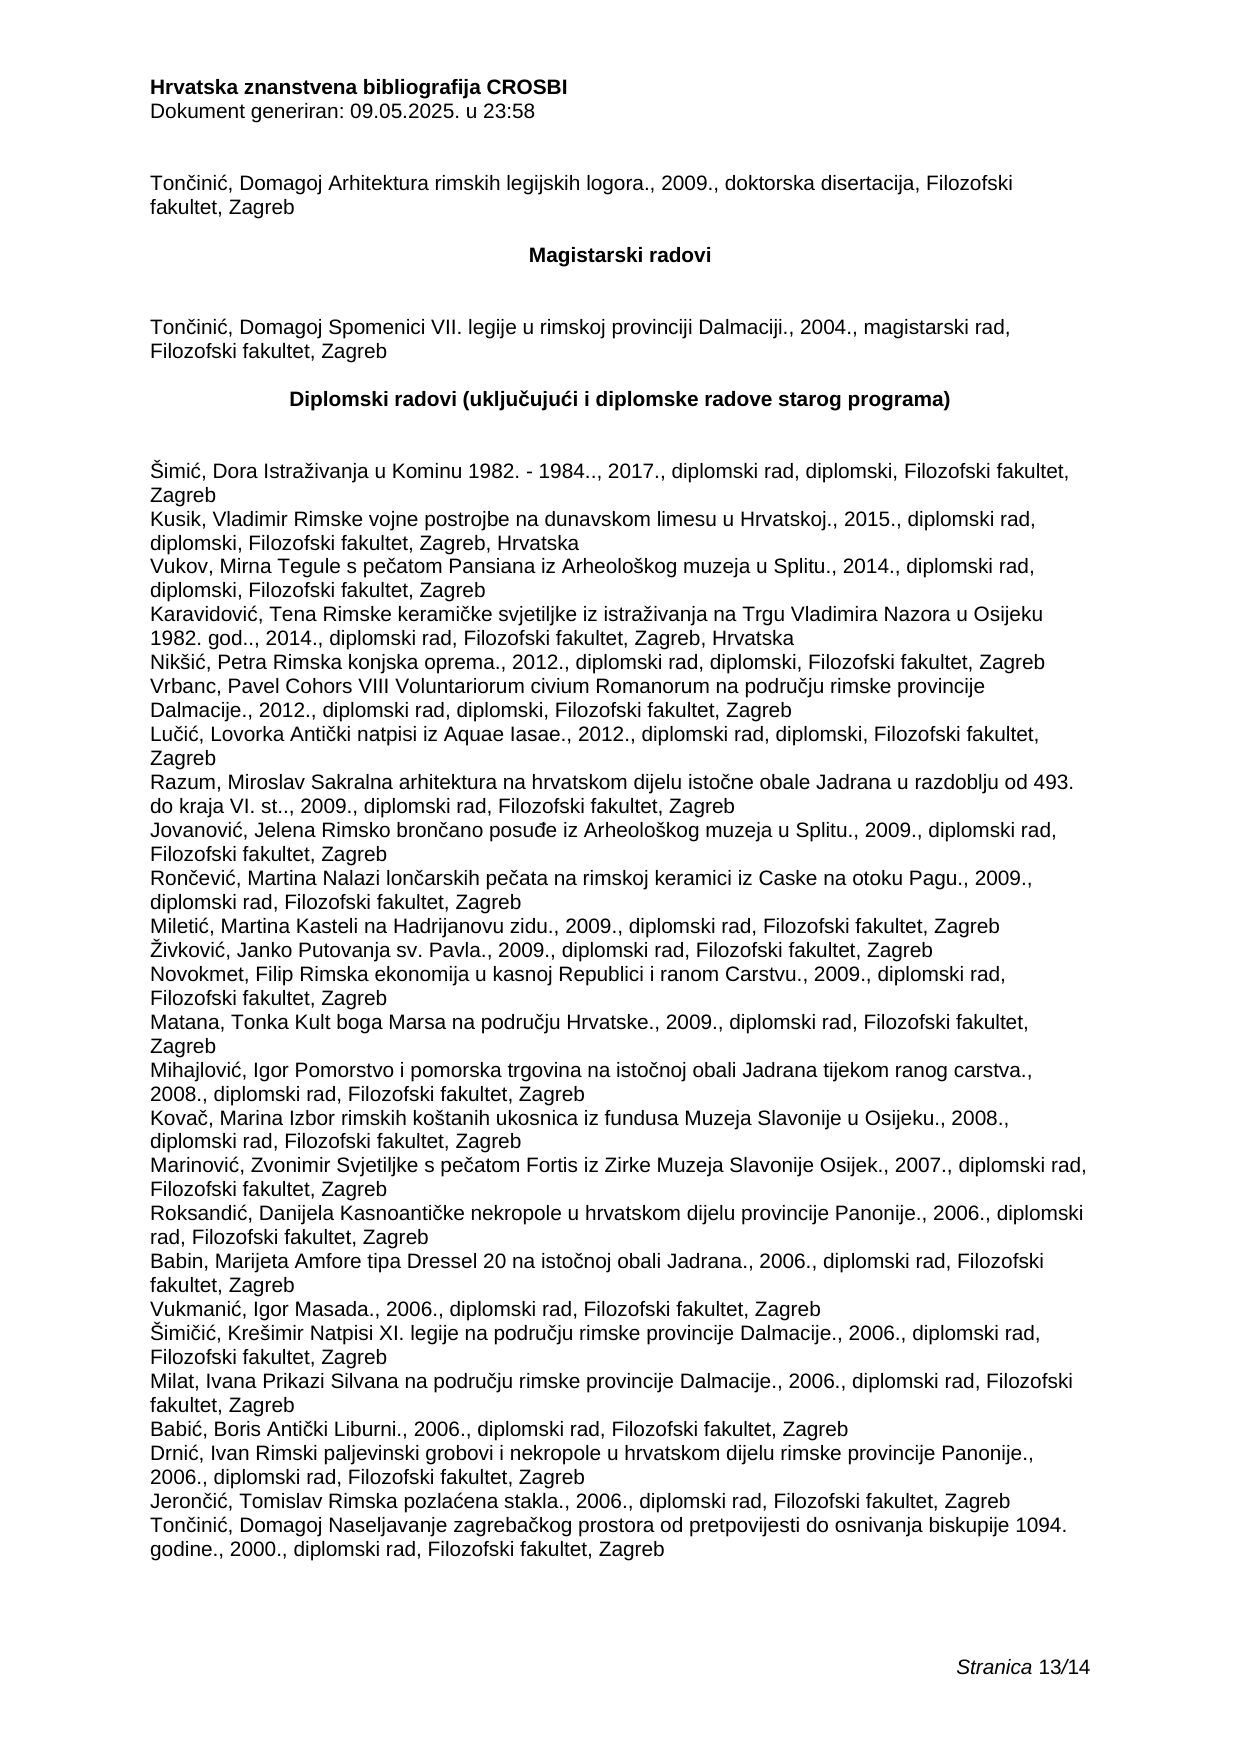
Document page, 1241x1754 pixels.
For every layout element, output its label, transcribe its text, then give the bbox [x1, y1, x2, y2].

subtitle Magistarski radovi [150, 243, 1090, 267]
text Šimić, Dora [150, 458, 1090, 506]
text Šimičić, Krešimir [150, 1321, 1090, 1369]
text Novokmet, Filip [150, 962, 1090, 1009]
text Marinović, Zvonimir [150, 1153, 1090, 1201]
text Miletić, Martina [150, 914, 1090, 938]
subtitle Diplomski radovi (uključujući i diplomske radove starog programa) [150, 387, 1090, 411]
text Vrbanc, Pavel [150, 674, 1090, 722]
text Tončinić, Domagoj [150, 315, 1090, 363]
text Rončević, Martina [150, 866, 1090, 914]
text Tončinić, Domagoj [150, 1513, 1090, 1561]
text Karavidović, Tena [150, 602, 1090, 650]
text Kovač, Marina [150, 1105, 1090, 1153]
text Drnić, Ivan [150, 1441, 1090, 1489]
text Babin, Marijeta [150, 1249, 1090, 1297]
text Roksandić, Danijela [150, 1201, 1090, 1249]
text Kusik, Vladimir [150, 506, 1090, 554]
text Babić, Boris [150, 1417, 1090, 1441]
text Mihajlović, Igor [150, 1057, 1090, 1105]
text Jerončić, Tomislav [150, 1489, 1090, 1513]
text Živković, Janko [150, 938, 1090, 962]
text Vukov, Mirna [150, 554, 1090, 602]
text Tončinić, Domagoj [150, 171, 1090, 219]
text Milat, Ivana [150, 1369, 1090, 1417]
text Lučić, Lovorka [150, 722, 1090, 770]
text Matana, Tonka [150, 1009, 1090, 1057]
text Jovanović, Jelena [150, 818, 1090, 866]
text Razum, Miroslav [150, 770, 1090, 818]
text Vukmanić, Igor [150, 1297, 1090, 1321]
text Nikšić, Petra [150, 650, 1090, 674]
